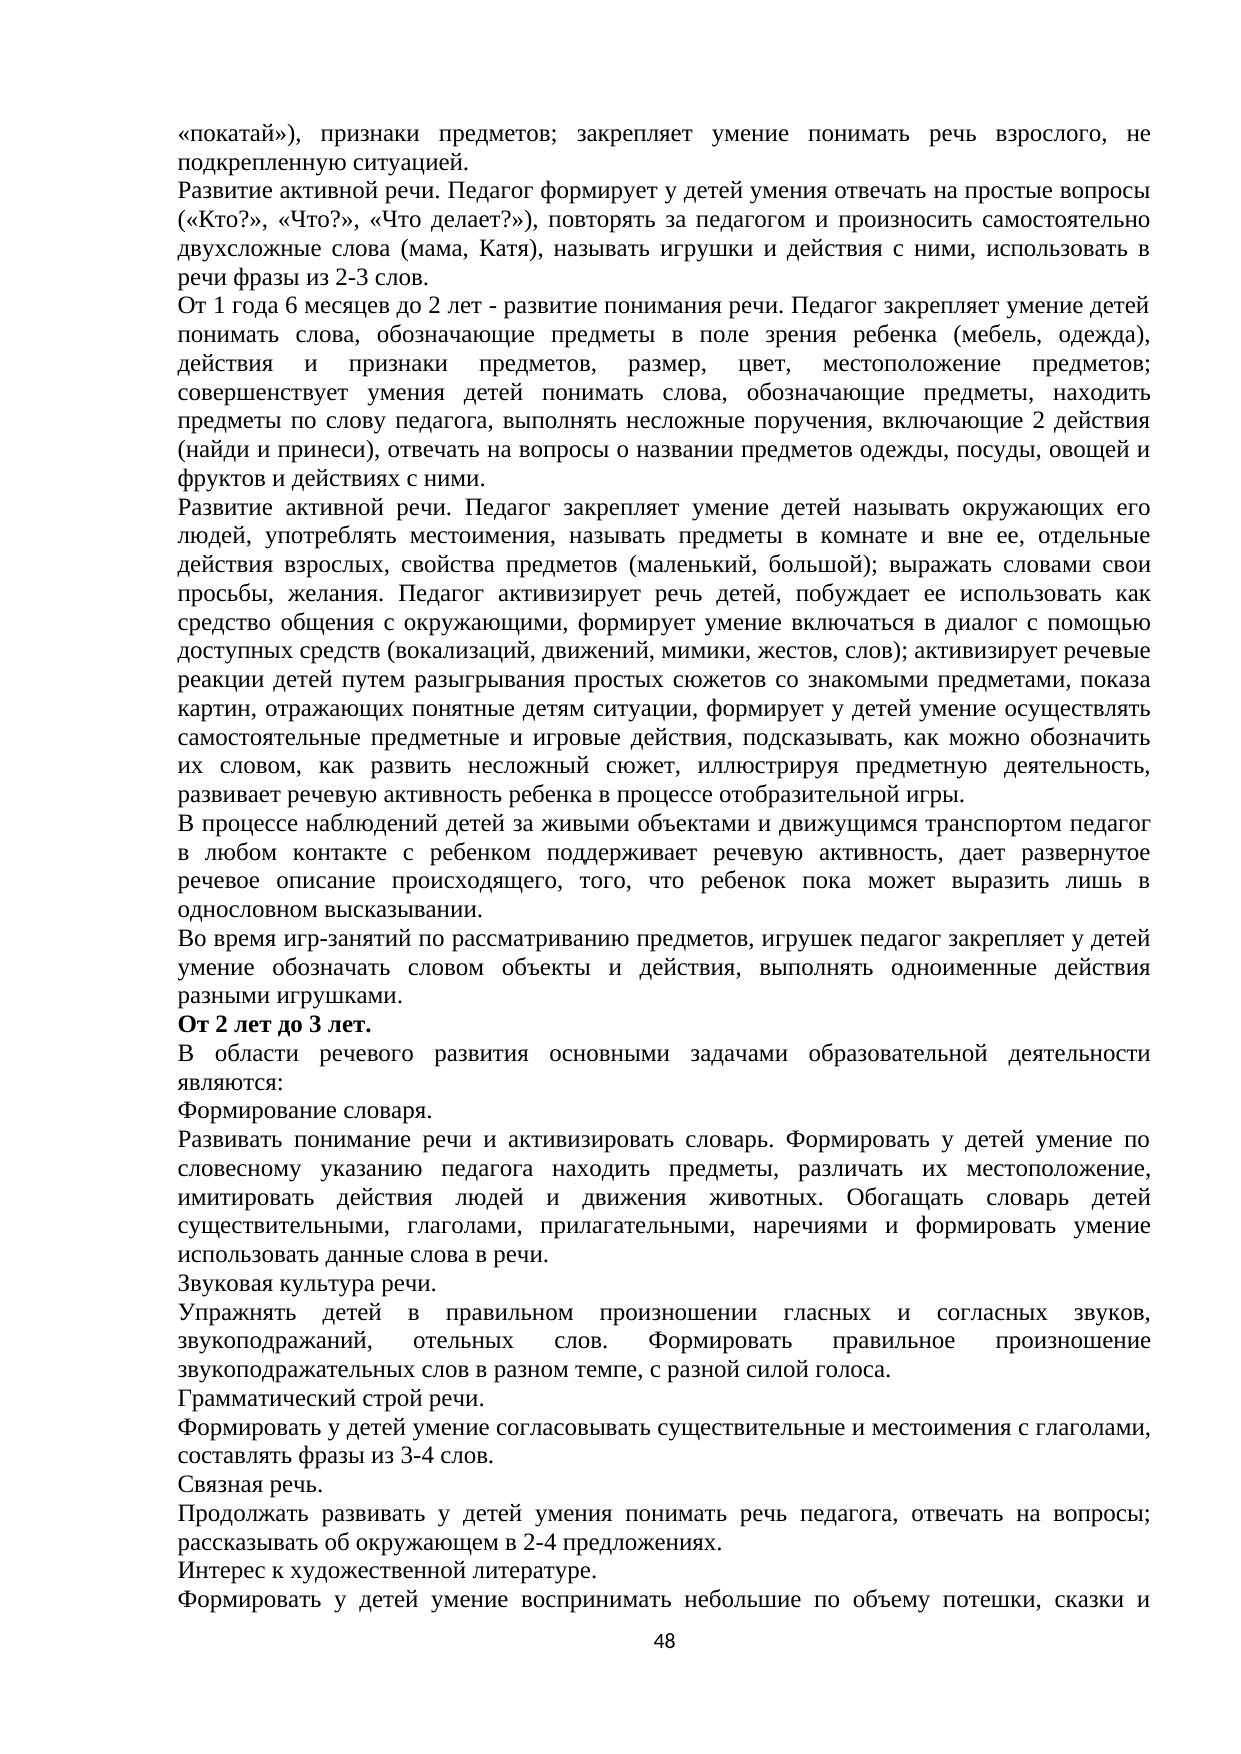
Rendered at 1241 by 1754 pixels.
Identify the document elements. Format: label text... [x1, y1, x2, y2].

text Грамматический строй речи. [177, 1383, 1152, 1412]
text Интерес к художественной литературе. [177, 1556, 1152, 1584]
text Звуковая культура речи. [177, 1268, 1152, 1297]
text От 2 лет до 3 лет. [177, 1009, 1152, 1038]
text Развитие активной речи. Педагог формирует у детей умения отвечать на простые вопросы («Кто?», «Что?», «Что делает?»), повторять за педагогом и произносить самостоятельно двухсложные слова (мама, Катя), называть игрушки и действия с ними, использовать в речи фразы из 2-3 слов. [177, 176, 1152, 291]
text Развивать понимание речи и активизировать словарь. Формировать у детей умение по словесному указанию педагога находить предметы, различать их местоположение, имитировать действия людей и движения животных. Обогащать словарь детей существительными, глаголами, прилагательными, наречиями и формировать умение использовать данные слова в речи. [177, 1124, 1152, 1268]
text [177, 118, 1152, 176]
text Связная речь. [177, 1469, 1152, 1498]
text Упражнять детей в правильном произношении гласных и согласных звуков, звукоподражаний, отельных слов. Формировать правильное произношение звукоподражательных слов в разном темпе, с разной силой голоса. [177, 1297, 1152, 1383]
text Во время игр-занятий по рассматриванию предметов, игрушек педагог закрепляет у детей умение обозначать словом объекты и действия, выполнять одноименные действия разными игрушками. [177, 923, 1152, 1009]
text Формирование словаря. [177, 1096, 1152, 1124]
text От 1 года 6 месяцев до 2 лет - развитие понимания речи. Педагог закрепляет умение детей понимать слова, обозначающие предметы в поле зрения ребенка (мебель, одежда), действия и признаки предметов, размер, цвет, местоположение предметов; совершенствует умения детей понимать слова, обозначающие предметы, находить предметы по слову педагога, выполнять несложные поручения, включающие 2 действия (найди и принеси), отвечать на вопросы о названии предметов одежды, посуды, овощей и фруктов и действиях с ними. [177, 291, 1152, 492]
text В процессе наблюдений детей за живыми объектами и движущимся транспортом педагог в любом контакте с ребенком поддерживает речевую активность, дает развернутое речевое описание происходящего, того, что ребенок пока может выразить лишь в однословном высказывании. [177, 808, 1152, 923]
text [177, 1584, 1152, 1613]
text Развитие активной речи. Педагог закрепляет умение детей называть окружающих его людей, употреблять местоимения, называть предметы в комнате и вне ее, отдельные действия взрослых, свойства предметов (маленький, большой); выражать словами свои просьбы, желания. Педагог активизирует речь детей, побуждает ее использовать как средство общения с окружающими, формирует умение включаться в диалог с помощью доступных средств (вокализаций, движений, мимики, жестов, слов); активизирует речевые реакции детей путем разыгрывания простых сюжетов со знакомыми предметами, показа картин, отражающих понятные детям ситуации, формирует у детей умение осуществлять самостоятельные предметные и игровые действия, подсказывать, как можно обозначить их словом, как развить несложный сюжет, иллюстрируя предметную деятельность, развивает речевую активность ребенка в процессе отобразительной игры. [177, 492, 1152, 808]
text Формировать у детей умение согласовывать существительные и местоимения с глаголами, составлять фразы из 3-4 слов. [177, 1412, 1152, 1469]
text В области речевого развития основными задачами образовательной деятельности являются: [177, 1038, 1152, 1096]
text Продолжать развивать у детей умения понимать речь педагога, отвечать на вопросы; рассказывать об окружающем в 2-4 предложениях. [177, 1498, 1152, 1556]
